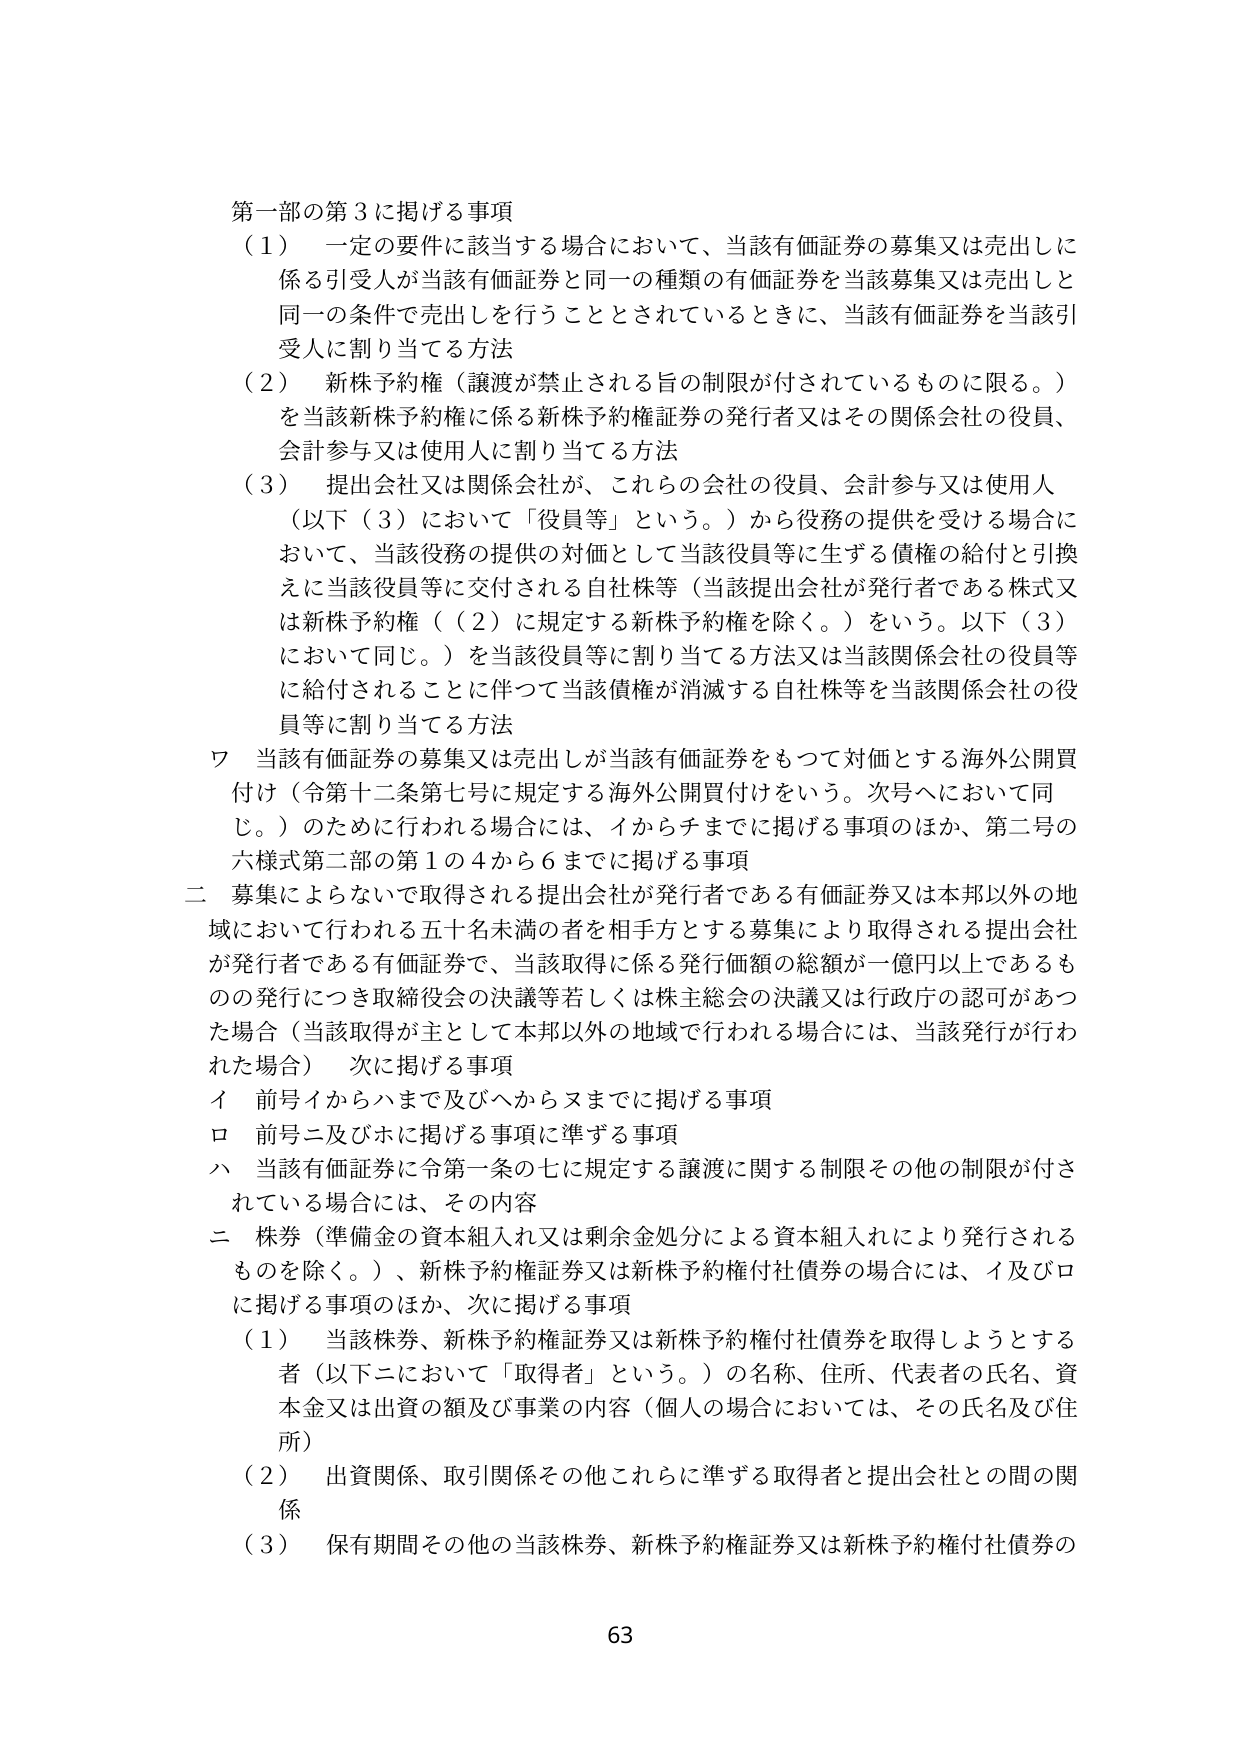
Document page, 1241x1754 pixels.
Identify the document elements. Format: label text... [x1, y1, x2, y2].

text ニ 株券（準備金の資本組入れ又は剰余金処分による資本組入れにより発行されるものを除く。）、新株予約権証券又は新株予約権付社債券の場合には、イ及びロに掲げる事項のほか、次に掲げる事項 [207, 1219, 1079, 1321]
text イ 前号イからハまで及びヘからヌまでに掲げる事項 [207, 1082, 1079, 1116]
text （３） 提出会社又は関係会社が、これらの会社の役員、会計参与又は使用人（以下（３）において「役員等」という。）から役務の提供を受ける場合において、当該役務の提供の対価として当該役員等に生ずる債権の給付と引換えに当該役員等に交付される自社株等（当該提出会社が発行者である株式又は新株予約権（（２）に規定する新株予約権を除く。）をいう。以下（３）において同じ。）を当該役員等に割り当てる方法又は当該関係会社の役員等に給付されることに伴つて当該債権が消滅する自社株等を当該関係会社の役員等に割り当てる方法 [230, 467, 1079, 740]
text ロ 前号ニ及びホに掲げる事項に準ずる事項 [207, 1116, 1079, 1150]
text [230, 1526, 1079, 1560]
text （１） 一定の要件に該当する場合において、当該有価証券の募集又は売出しに係る引受人が当該有価証券と同一の種類の有価証券を当該募集又は売出しと同一の条件で売出しを行うこととされているときに、当該有価証券を当該引受人に割り当てる方法 [230, 228, 1079, 364]
text （１） 当該株券、新株予約権証券又は新株予約権付社債券を取得しようとする者（以下ニにおいて「取得者」という。）の名称、住所、代表者の氏名、資本金又は出資の額及び事業の内容（個人の場合においては、その氏名及び住所） [230, 1321, 1079, 1458]
text 二 募集によらないで取得される提出会社が発行者である有価証券又は本邦以外の地域において行われる五十名未満の者を相手方とする募集により取得される提出会社が発行者である有価証券で、当該取得に係る発行価額の総額が一億円以上であるものの発行につき取締役会の決議等若しくは株主総会の決議又は行政庁の認可があつた場合（当該取得が主として本邦以外の地域で行われる場合には、当該発行が行われた場合） 次に掲げる事項 [184, 877, 1079, 1082]
text （２） 新株予約権（譲渡が禁止される旨の制限が付されているものに限る。）を当該新株予約権に係る新株予約権証券の発行者又はその関係会社の役員、会計参与又は使用人に割り当てる方法 [230, 364, 1079, 467]
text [207, 194, 1079, 228]
text ワ 当該有価証券の募集又は売出しが当該有価証券をもつて対価とする海外公開買付け（令第十二条第七号に規定する海外公開買付けをいう。次号ヘにおいて同じ。）のために行われる場合には、イからチまでに掲げる事項のほか、第二号の六様式第二部の第１の４から６までに掲げる事項 [207, 740, 1079, 877]
text （２） 出資関係、取引関係その他これらに準ずる取得者と提出会社との間の関係 [230, 1458, 1079, 1526]
text ハ 当該有価証券に令第一条の七に規定する譲渡に関する制限その他の制限が付されている場合には、その内容 [207, 1150, 1079, 1219]
